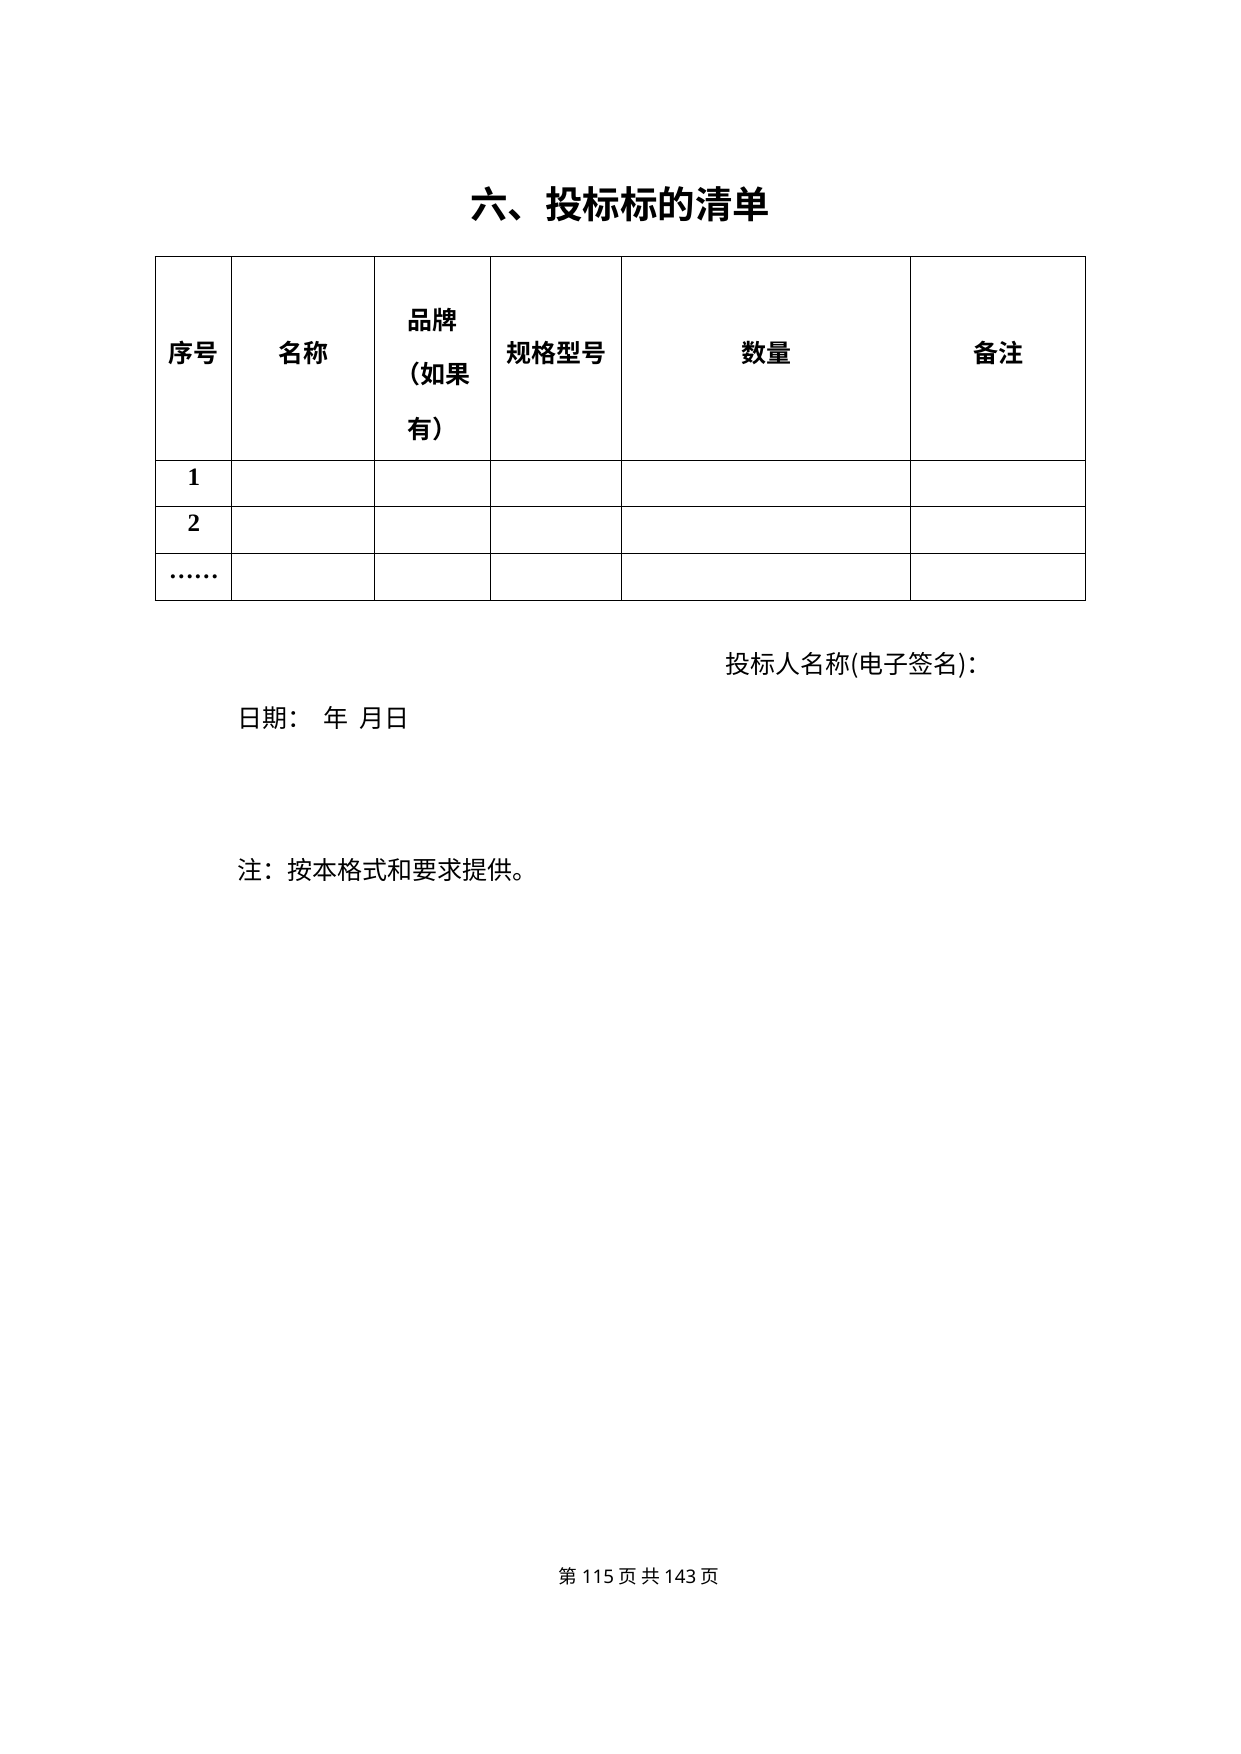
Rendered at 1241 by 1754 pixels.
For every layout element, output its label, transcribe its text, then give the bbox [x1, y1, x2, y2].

text 日期： 年 月日 [187, 698, 1053, 735]
text 投标人名称(电子签名)： [187, 644, 1053, 680]
subtitle 六、投标标的清单 [187, 175, 1053, 229]
table_cell [375, 554, 490, 600]
table_cell [232, 461, 374, 506]
table_cell 1 [156, 461, 231, 506]
table_cell [622, 507, 910, 553]
table_header 序号 [156, 257, 231, 459]
table_cell [622, 554, 910, 600]
table_header 名称 [232, 257, 374, 459]
table_cell [491, 461, 621, 506]
table_cell [232, 507, 374, 553]
table_header 品牌（如果有） [375, 257, 490, 459]
table_header 备注 [911, 257, 1085, 459]
table_cell [911, 507, 1085, 553]
table_header 规格型号 [491, 257, 621, 459]
table_cell [491, 554, 621, 600]
table_cell …… [156, 554, 231, 600]
table_cell [232, 554, 374, 600]
table_cell [911, 554, 1085, 600]
table_header 数量 [622, 257, 910, 459]
table_cell [911, 461, 1085, 506]
table_cell 2 [156, 507, 231, 553]
table_cell [491, 507, 621, 553]
table_cell [622, 461, 910, 506]
table_cell [375, 461, 490, 506]
table_cell [375, 507, 490, 553]
text 注：按本格式和要求提供。 [187, 850, 1053, 887]
